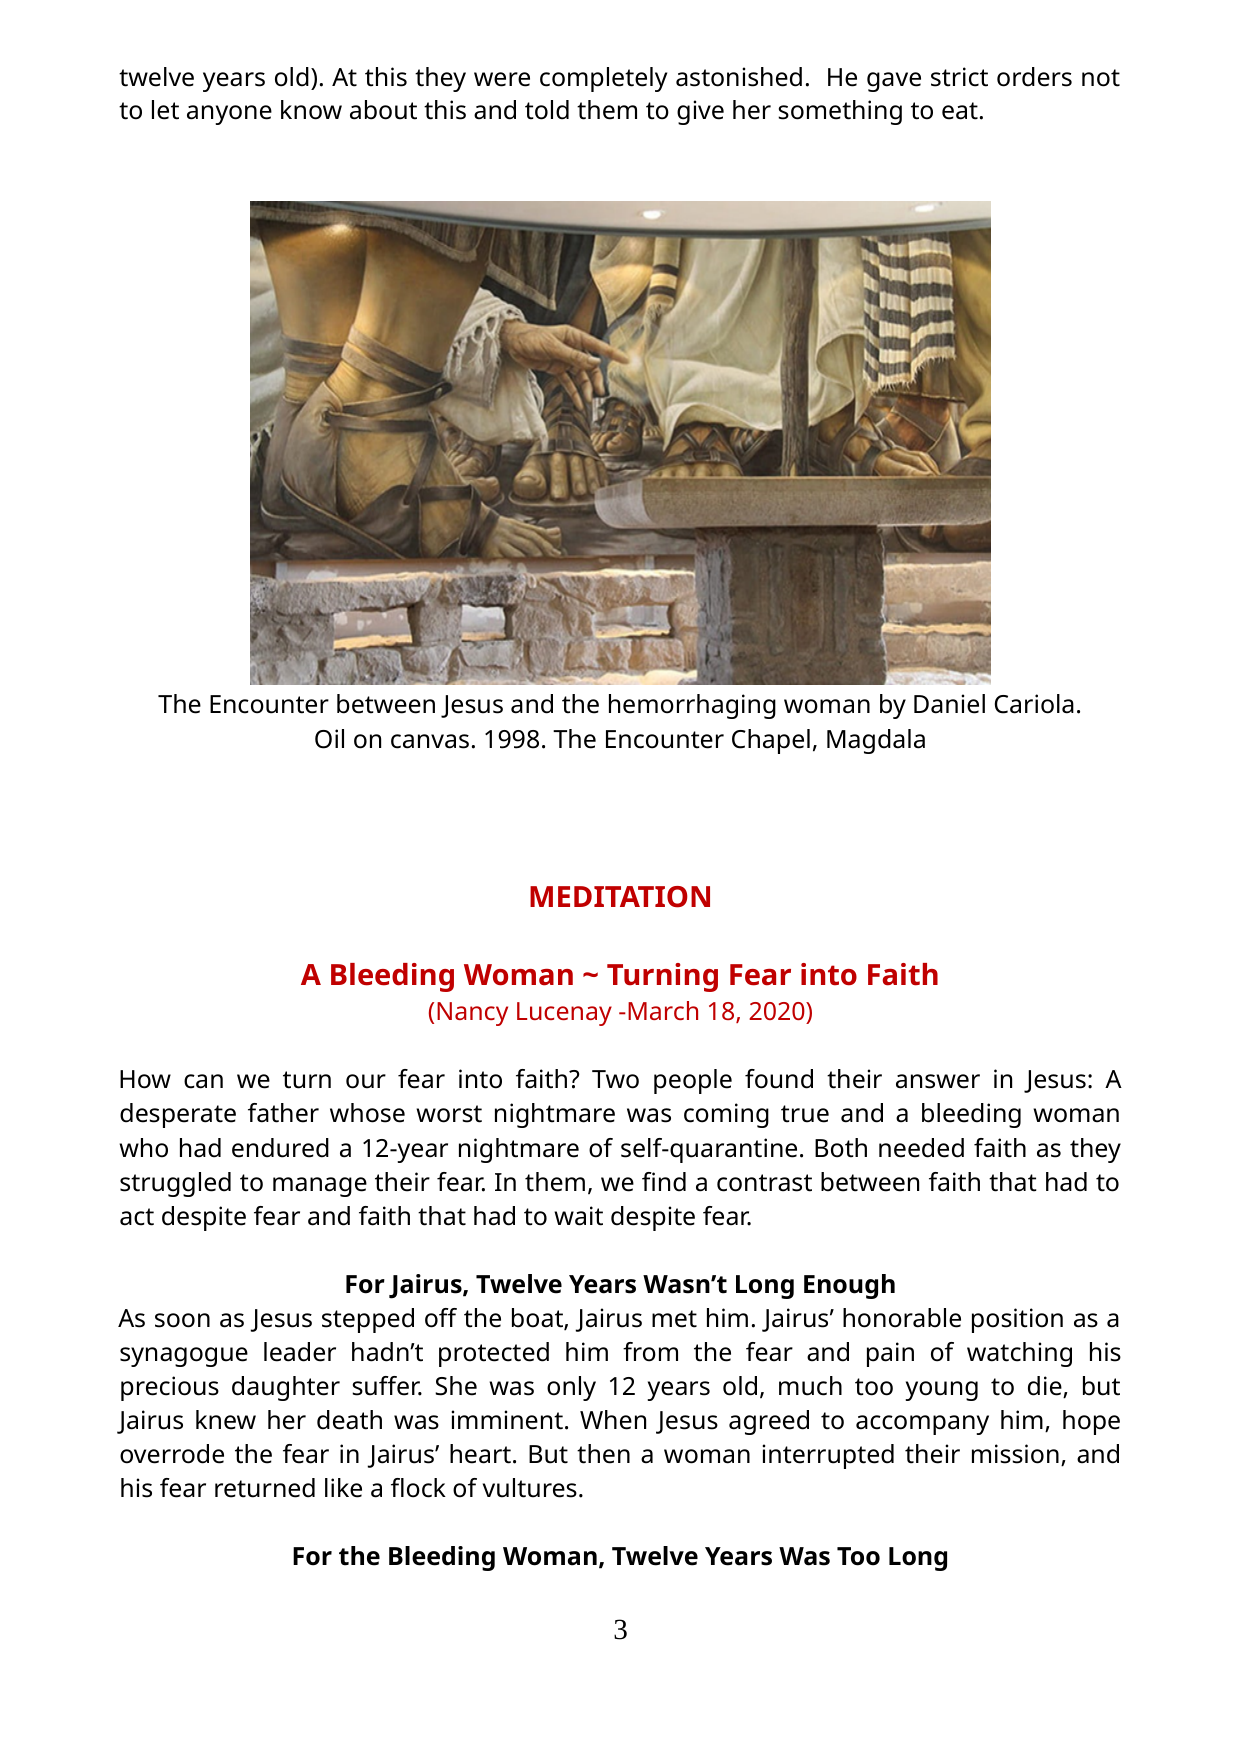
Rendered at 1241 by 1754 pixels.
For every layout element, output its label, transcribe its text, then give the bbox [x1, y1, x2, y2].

picture [250, 201, 991, 685]
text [118, 59, 1123, 127]
text As soon as Jesus stepped off the boat, Jairus met him. Jairus’ honorable position as a synagogue leader hadn’t protected him from the fear and pain of watching his precious daughter suffer. She was only 12 years old, much too young to die, but Jairus knew her death was imminent. When Jesus agreed to accompany him, hope overrode the fear in Jairus’ heart. But then a woman interrupted their mission, and his fear returned like a flock of vultures. [118, 1301, 1123, 1505]
text Oil on canvas. 1998. The Encounter Chapel, Magdala [118, 722, 1123, 756]
text MEDITATION [118, 876, 1123, 915]
text For the Bleeding Woman, Twelve Years Was Too Long [118, 1539, 1123, 1573]
text How can we turn our fear into faith? Two people found their answer in Jesus: A desperate father whose worst nightmare was coming true and a bleeding woman who had endured a 12-year nightmare of self-quarantine. Both needed faith as they struggled to manage their fear. In them, we find a contrast between faith that had to act despite fear and faith that had to wait despite fear. [118, 1062, 1123, 1232]
text A Bleeding Woman ~ Turning Fear into Faith [118, 954, 1123, 994]
text The Encounter between Jesus and the hemorrhaging woman by Daniel Cariola. [118, 686, 1123, 721]
text For Jairus, Twelve Years Wasn’t Long Enough [118, 1266, 1123, 1301]
text (Nancy Lucenay -March 18, 2020) [118, 994, 1123, 1028]
